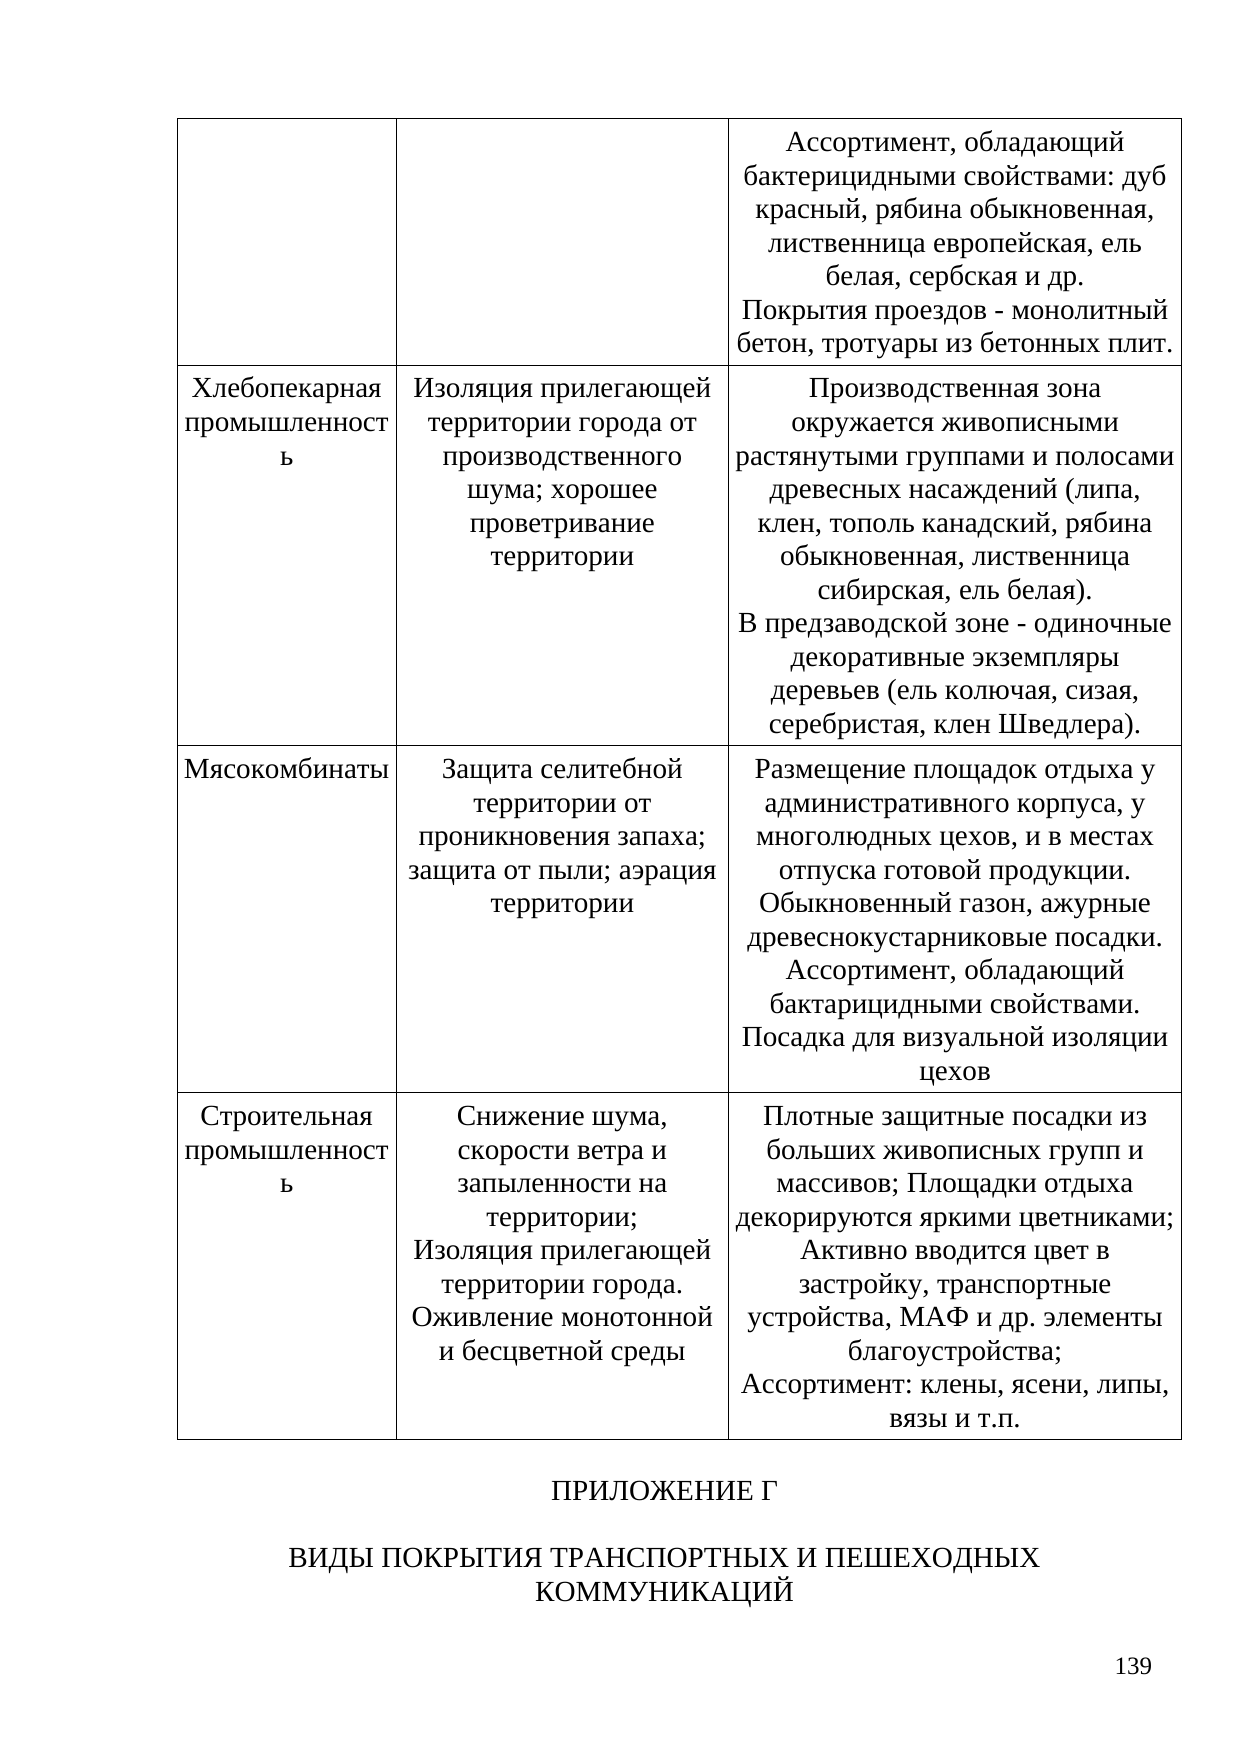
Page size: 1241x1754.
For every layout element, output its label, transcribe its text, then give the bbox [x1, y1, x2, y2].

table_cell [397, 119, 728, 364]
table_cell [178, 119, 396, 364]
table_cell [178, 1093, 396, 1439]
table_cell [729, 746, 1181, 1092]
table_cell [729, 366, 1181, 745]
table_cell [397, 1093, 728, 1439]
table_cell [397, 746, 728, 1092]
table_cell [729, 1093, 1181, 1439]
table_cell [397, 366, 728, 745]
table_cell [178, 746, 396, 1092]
text ПРИЛОЖЕНИЕ Г [177, 1473, 1152, 1507]
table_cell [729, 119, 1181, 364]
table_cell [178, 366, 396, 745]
text ВИДЫ ПОКРЫТИЯ ТРАНСПОРТНЫХ И ПЕШЕХОДНЫХ КОММУНИКАЦИЙ [177, 1540, 1152, 1607]
